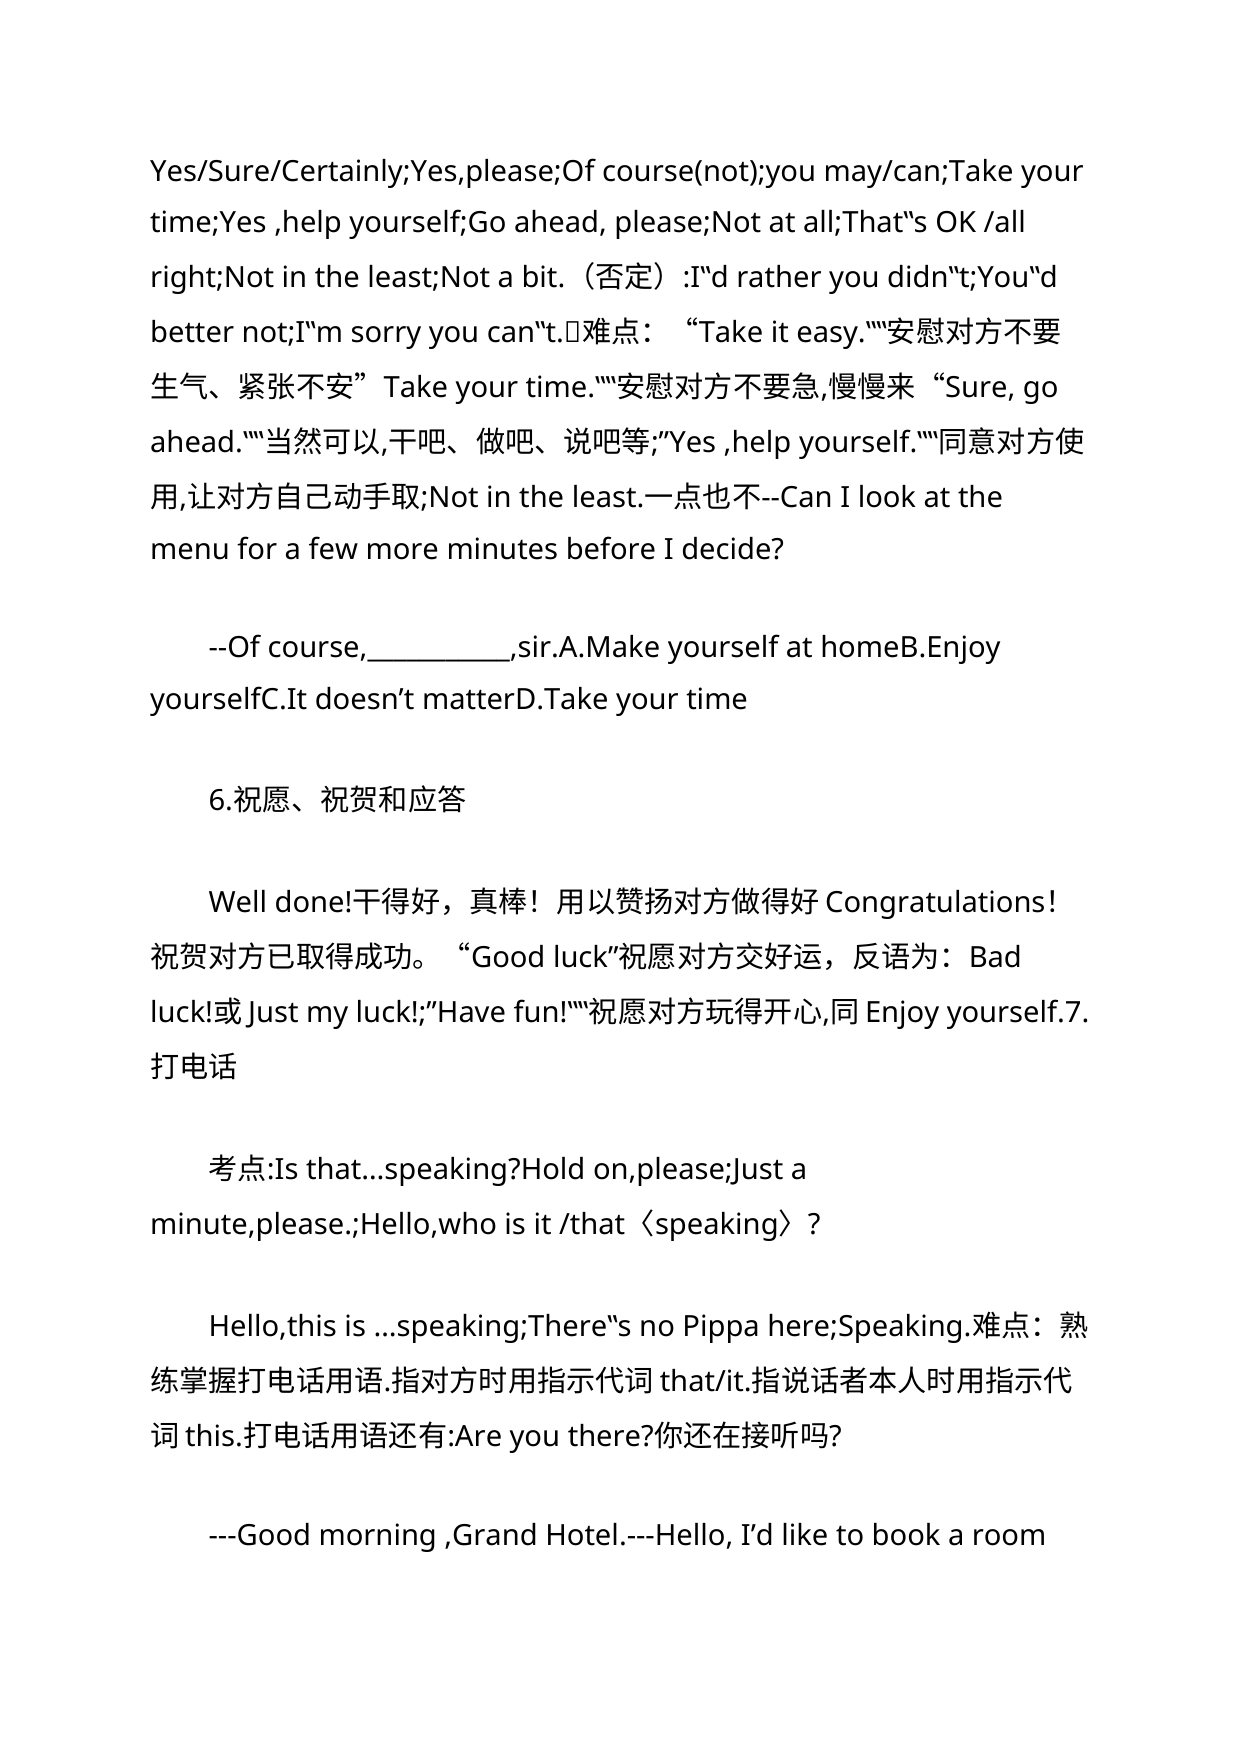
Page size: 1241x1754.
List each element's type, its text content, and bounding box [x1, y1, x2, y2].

text Hello,this is …speaking;There‟s no Pippa here;Speaking.难点：熟练掌握打电话用语.指对方时用指示代词that/it.指说话者本人时用指示代词this.打电话用语还有:Are you there?你还在接听吗? [150, 1302, 1090, 1455]
text 考点:Is that…speaking?Hold on,please;Just a minute,please.;Hello,who is it /that〈speaking〉? [150, 1145, 1090, 1243]
text 6.祝愿、祝贺和应答 [150, 777, 1090, 819]
text --Of course,___________,sir.A.Make yourself at homeB.Enjoy yourselfC.It doesn’t matterD.Take your time [150, 627, 1090, 718]
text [150, 150, 1090, 568]
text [150, 1514, 1090, 1554]
text Well done!干得好，真棒！用以赞扬对方做得好Congratulations！祝贺对方已取得成功。“Good luck”祝愿对方交好运，反语为：Bad luck!或Just my luck!;”Have fun!‟‟祝愿对方玩得开心,同Enjoy yourself.7.打电话 [150, 878, 1090, 1086]
